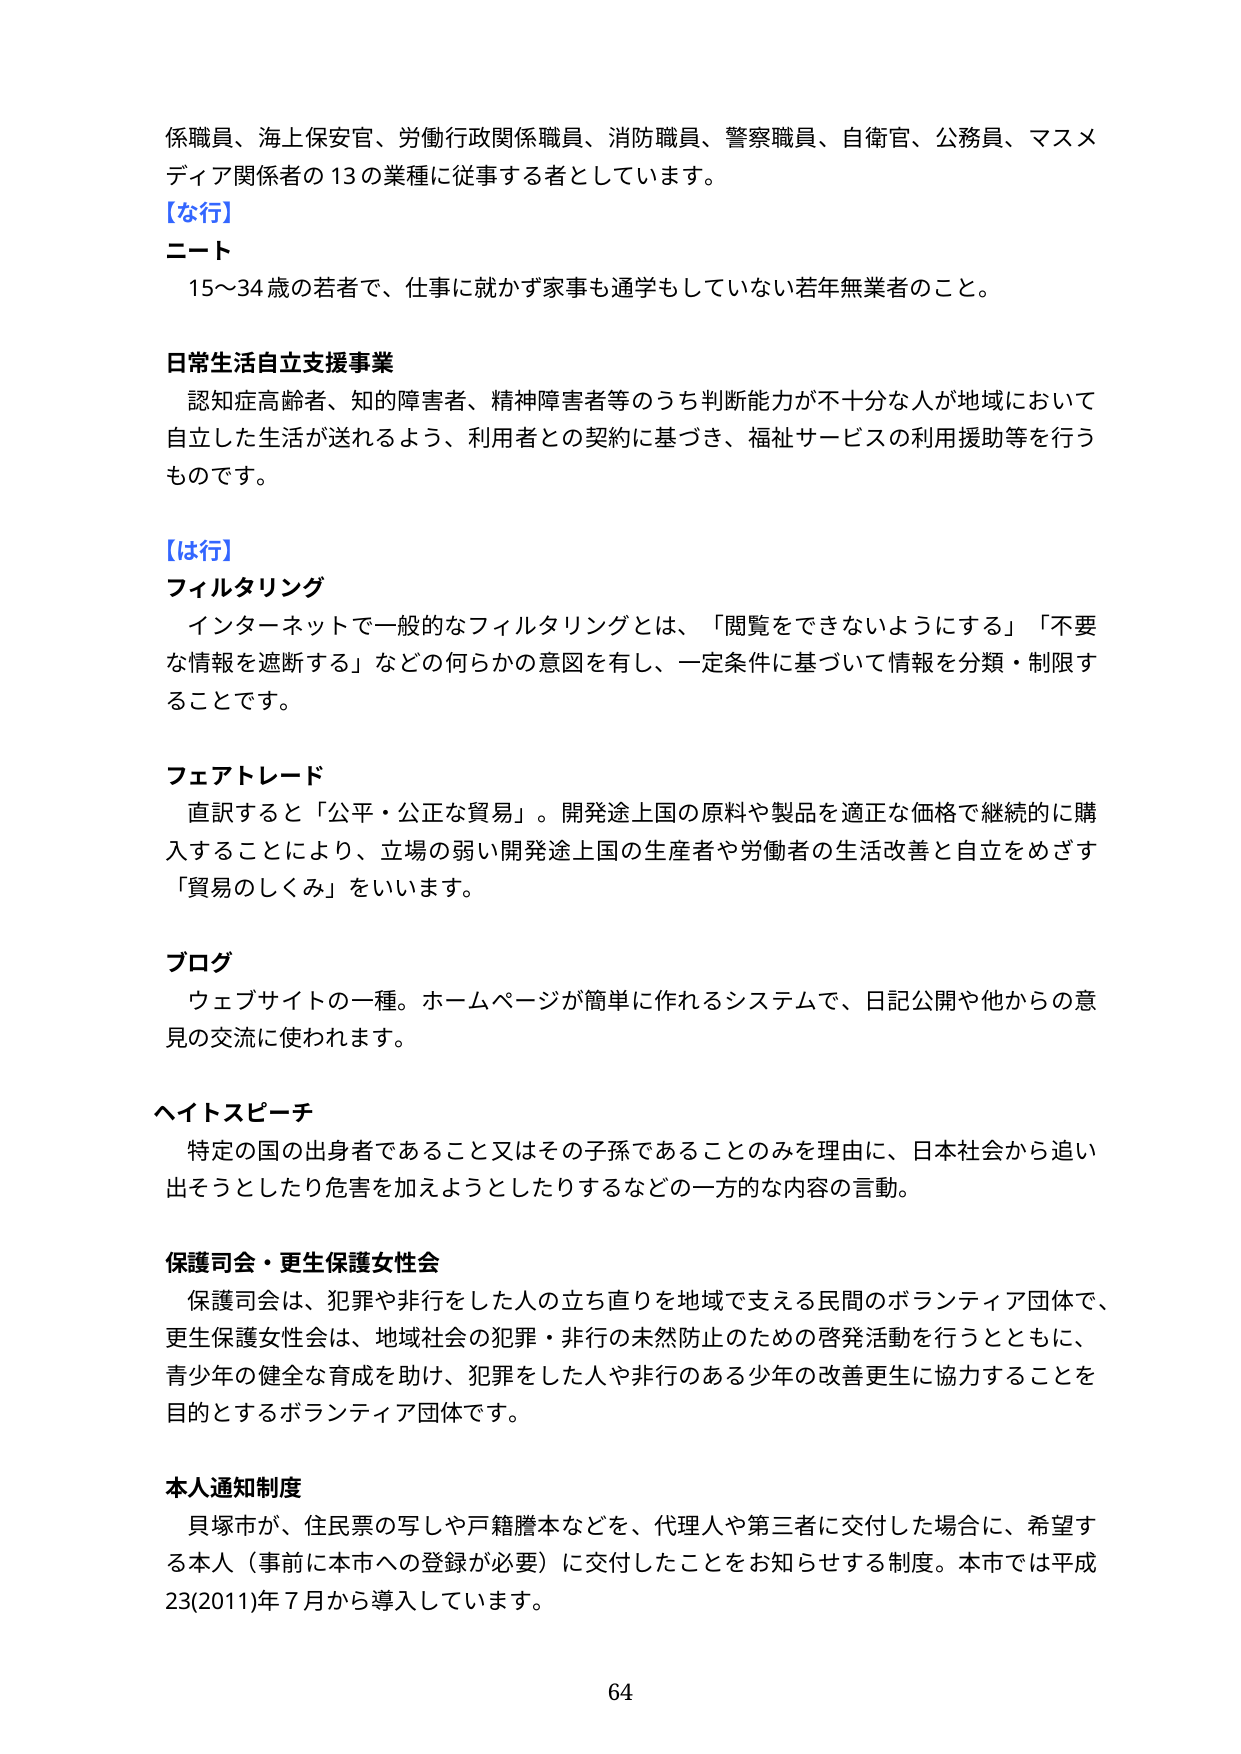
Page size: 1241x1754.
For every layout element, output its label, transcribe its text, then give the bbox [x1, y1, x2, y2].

text 保護司会・更生保護女性会 [165, 1243, 1098, 1281]
text インターネットで一般的なフィルタリングとは、「閲覧をできないようにする」「不要な情報を遮断する」などの何らかの意図を有し、一定条件に基づいて情報を分類・制限することです。 [165, 606, 1098, 718]
text 直訳すると「公平・公正な貿易」。開発途上国の原料や製品を適正な価格で継続的に購入することにより、立場の弱い開発途上国の生産者や労働者の生活改善と自立をめざす「貿易のしくみ」をいいます。 [165, 793, 1098, 906]
text フィルタリング [165, 568, 1098, 606]
text 特定の国の出身者であること又はその子孫であることのみを理由に、日本社会から追い出そうとしたり危害を加えようとしたりするなどの一方的な内容の言動。 [165, 1131, 1098, 1206]
text 15～34歳の若者で、仕事に就かず家事も通学もしていない若年無業者のこと。 [165, 268, 1098, 306]
text ウェブサイトの一種。ホームページが簡単に作れるシステムで、日記公開や他からの意見の交流に使われます。 [165, 981, 1098, 1056]
text 【は行】 [142, 531, 1098, 568]
text 本人通知制度 [165, 1468, 1098, 1506]
text フェアトレード [165, 756, 1098, 793]
text 貝塚市が、住民票の写しや戸籍謄本などを、代理人や第三者に交付した場合に、希望する本人（事前に本市への登録が必要）に交付したことをお知らせする制度。本市では平成23(2011)年７月から導入しています。 [165, 1506, 1098, 1618]
text ブログ [165, 943, 1098, 981]
text 【な行】 [142, 193, 1098, 231]
text 保護司会は、犯罪や非行をした人の立ち直りを地域で支える民間のボランティア団体で、更生保護女性会は、地域社会の犯罪・非行の未然防止のための啓発活動を行うとともに、青少年の健全な育成を助け、犯罪をした人や非行のある少年の改善更生に協力することを目的とするボランティア団体です。 [165, 1281, 1098, 1431]
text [165, 118, 1098, 193]
text ヘイトスピーチ [142, 1093, 1098, 1131]
text 日常生活自立支援事業 [165, 343, 1098, 381]
text ニート [165, 231, 1098, 268]
text 認知症高齢者、知的障害者、精神障害者等のうち判断能力が不十分な人が地域において自立した生活が送れるよう、利用者との契約に基づき、福祉サービスの利用援助等を行うものです。 [165, 381, 1098, 493]
